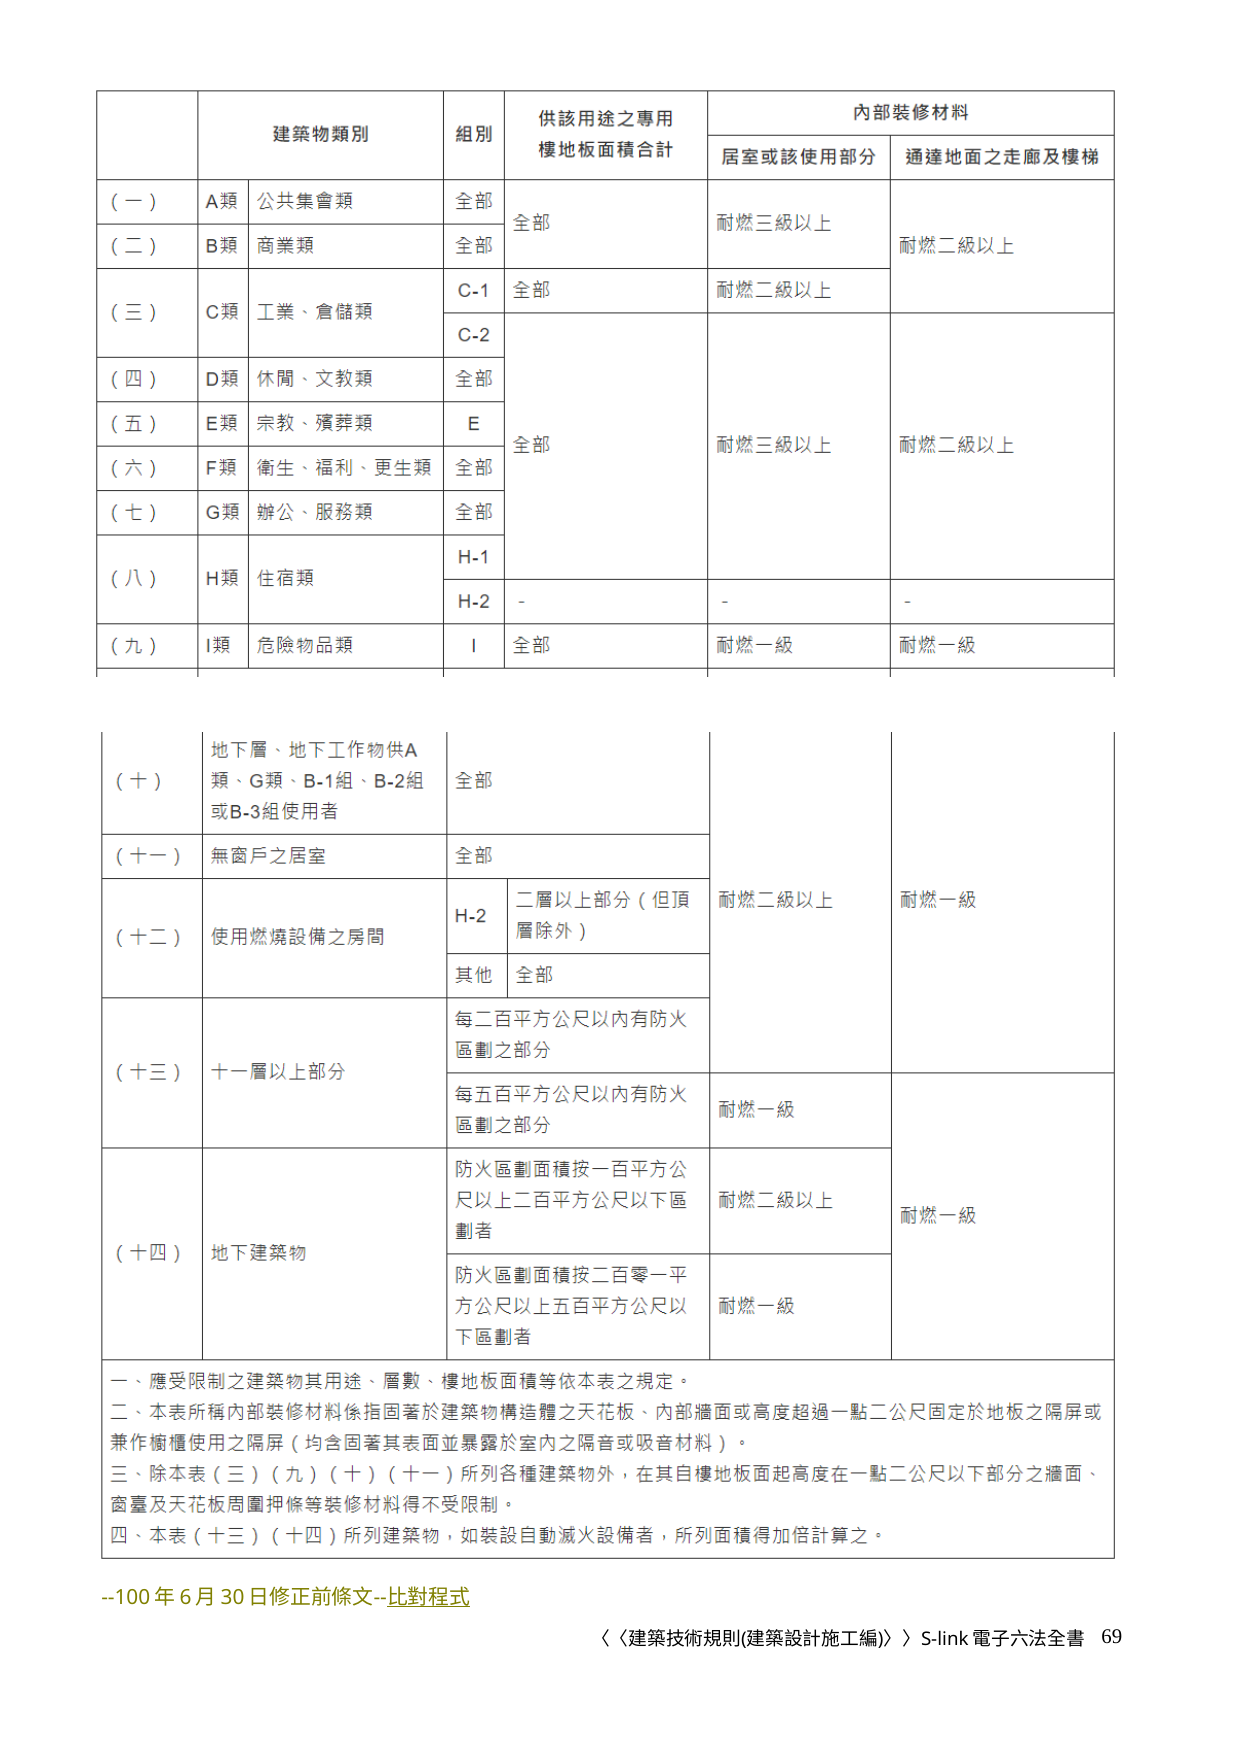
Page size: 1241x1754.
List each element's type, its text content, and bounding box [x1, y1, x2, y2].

picture [88, 79, 1122, 677]
picture [88, 732, 1121, 1565]
subtitle --100年6月30日修正前條文--比對程式 [101, 1580, 1122, 1610]
